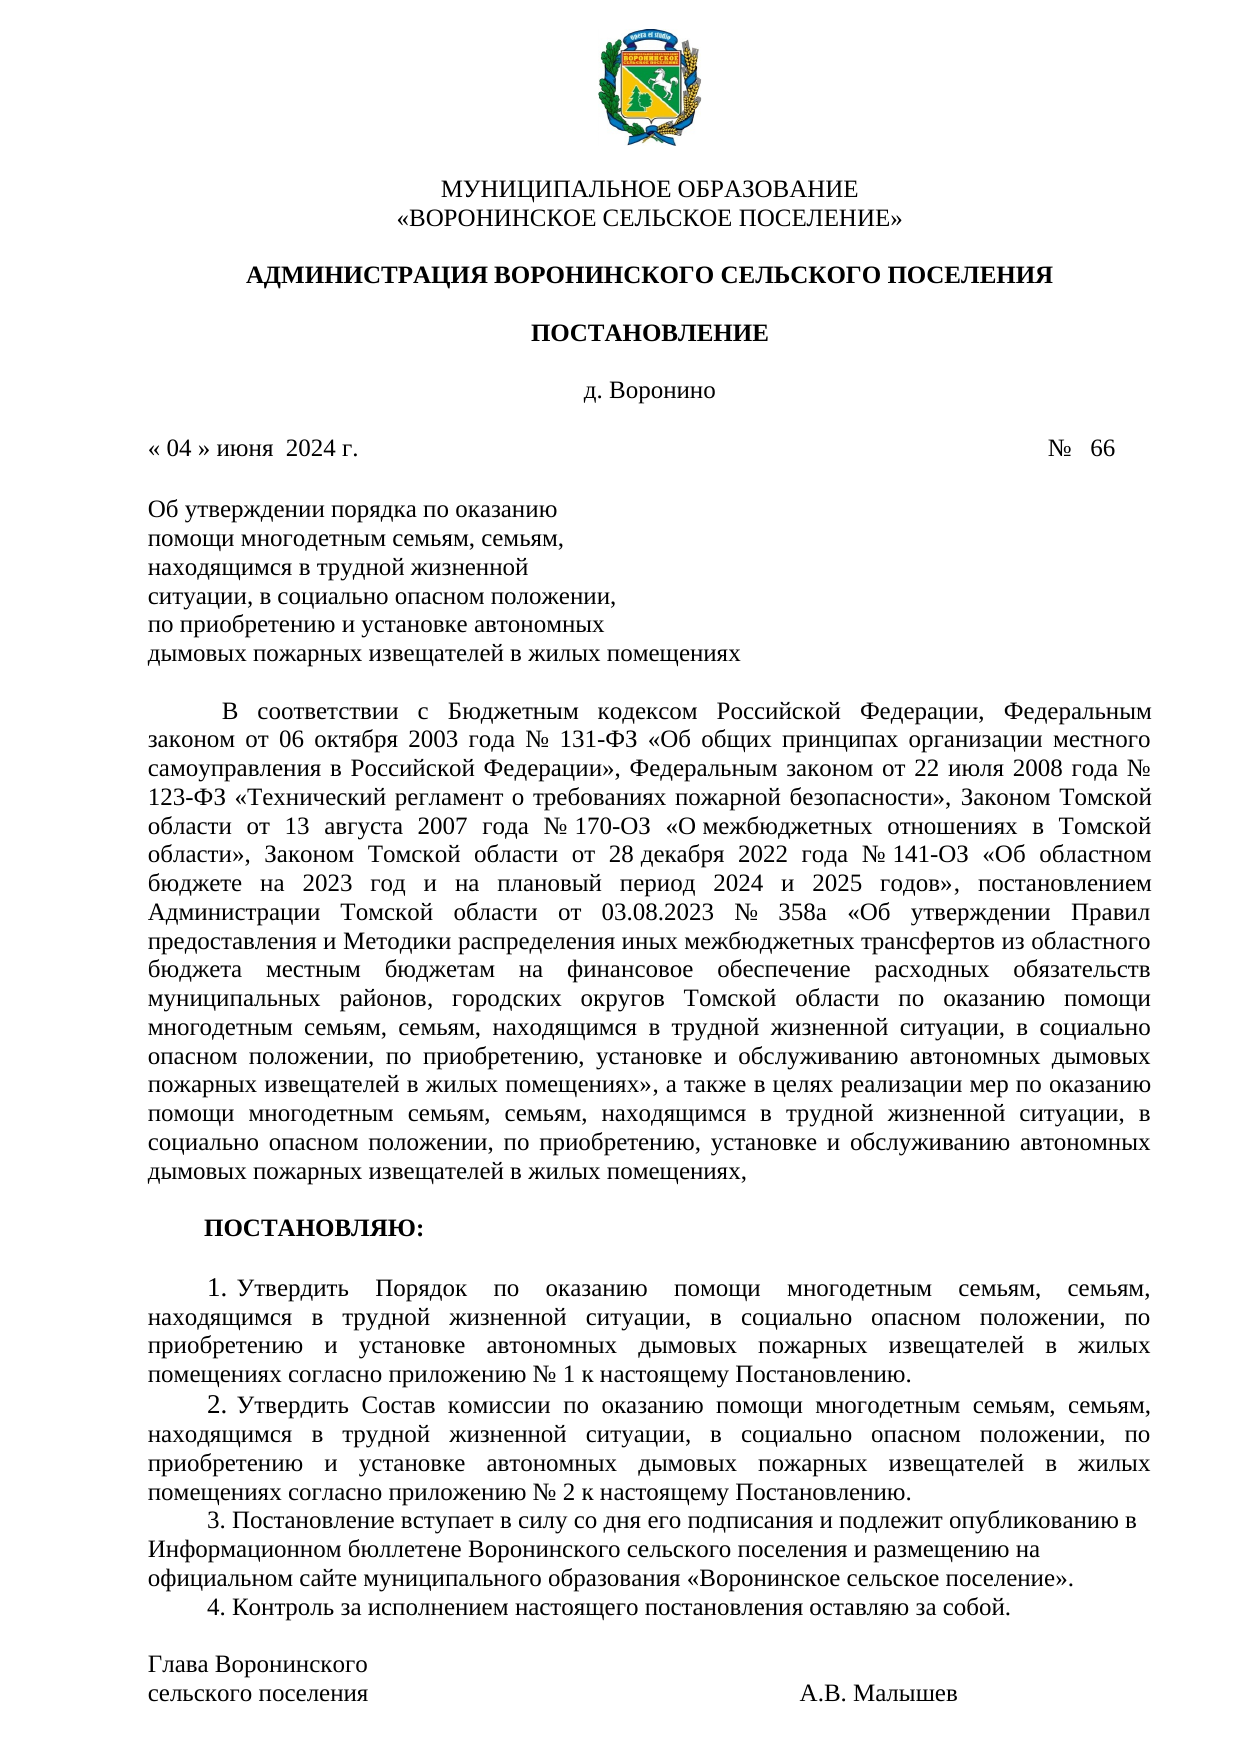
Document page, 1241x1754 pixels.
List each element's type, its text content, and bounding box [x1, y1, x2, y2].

text д. Воронино [148, 375, 1152, 404]
text Глава Воронинского [148, 1649, 1152, 1678]
text находящимся в трудной жизненной [148, 552, 1152, 581]
text Об утверждении порядка по оказанию [148, 494, 1152, 523]
text ситуации, в социально опасном положении, [148, 581, 1152, 609]
text помощи многодетным семьям, семьям, [148, 523, 1152, 552]
text МУНИЦИПАЛЬНОЕ ОБРАЗОВАНИЕ [148, 174, 1152, 203]
list Утвердить Состав комиссии по оказанию помощи многодетным семьям, семьям, находящимся в трудной жизненной ситуации, в социально опасном положении, по приобретению и установке автономных дымовых пожарных извещателей в жилых помещениях согласно приложению № 2 к настоящему Постановлению. [148, 1388, 1152, 1506]
text ПОСТАНОВЛЕНИЕ [148, 318, 1152, 346]
text 4. Контроль за исполнением настоящего постановления оставляю за собой. [148, 1592, 1152, 1621]
text « 04 » июня 2024 г. № 66 [148, 433, 1152, 461]
text «ВОРОНИНСКОЕ СЕЛЬСКОЕ ПОСЕЛЕНИЕ» [148, 203, 1152, 231]
text АДМИНИСТРАЦИЯ ВОРОНИНСКОГО СЕЛЬСКОГО ПОСЕЛЕНИЯ [148, 260, 1152, 289]
text сельского поселения А.В. Малышев [148, 1678, 1152, 1707]
text ПОСТАНОВЛЯЮ: [148, 1213, 1152, 1242]
text по приобретению и установке автономных [148, 609, 1152, 638]
text дымовых пожарных извещателей в жилых помещениях [148, 638, 1152, 667]
text 3. Постановление вступает в силу со дня его подписания и подлежит опубликованию в Информационном бюллетене Воронинского сельского поселения и размещению на официальном сайте муниципального образования «Воронинское сельское поселение». [148, 1506, 1152, 1592]
text В соответствии с Бюджетным кодексом Российской Федерации, Федеральным законом от 06 октября 2003 года № 131-ФЗ «Об общих принципах организации местного самоуправления в Российской Федерации», Федеральным законом от 22 июля 2008 года № 123-ФЗ «Технический регламент о требованиях пожарной безопасности», Законом Томской области от 13 августа 2007 года № 170-ОЗ «О межбюджетных отношениях в Томской области», Законом Томской области от 28 декабря 2022 года № 141-ОЗ «Об областном бюджете на 2023 год и на плановый период 2024 и 2025 годов», постановлением Администрации Томской области от 03.08.2023 № 358а «Об утверждении Правил предоставления и Методики распределения иных межбюджетных трансфертов из областного бюджета местным бюджетам на финансовое обеспечение расходных обязательств муниципальных районов, городских округов Томской области по оказанию помощи многодетным семьям, семьям, находящимся в трудной жизненной ситуации, в социально опасном положении, по приобретению, установке и обслуживанию автономных дымовых пожарных извещателей в жилых помещениях», а также в целях реализации мер по оказанию помощи многодетным семьям, семьям, находящимся в трудной жизненной ситуации, в социально опасном положении, по приобретению, установке и обслуживанию автономных дымовых пожарных извещателей в жилых помещениях, [148, 696, 1152, 1184]
picture [598, 29, 702, 146]
list Утвердить Порядок по оказанию помощи многодетным семьям, семьям, находящимся в трудной жизненной ситуации, в социально опасном положении, по приобретению и установке автономных дымовых пожарных извещателей в жилых помещениях согласно приложению № 1 к настоящему Постановлению. [148, 1271, 1152, 1388]
